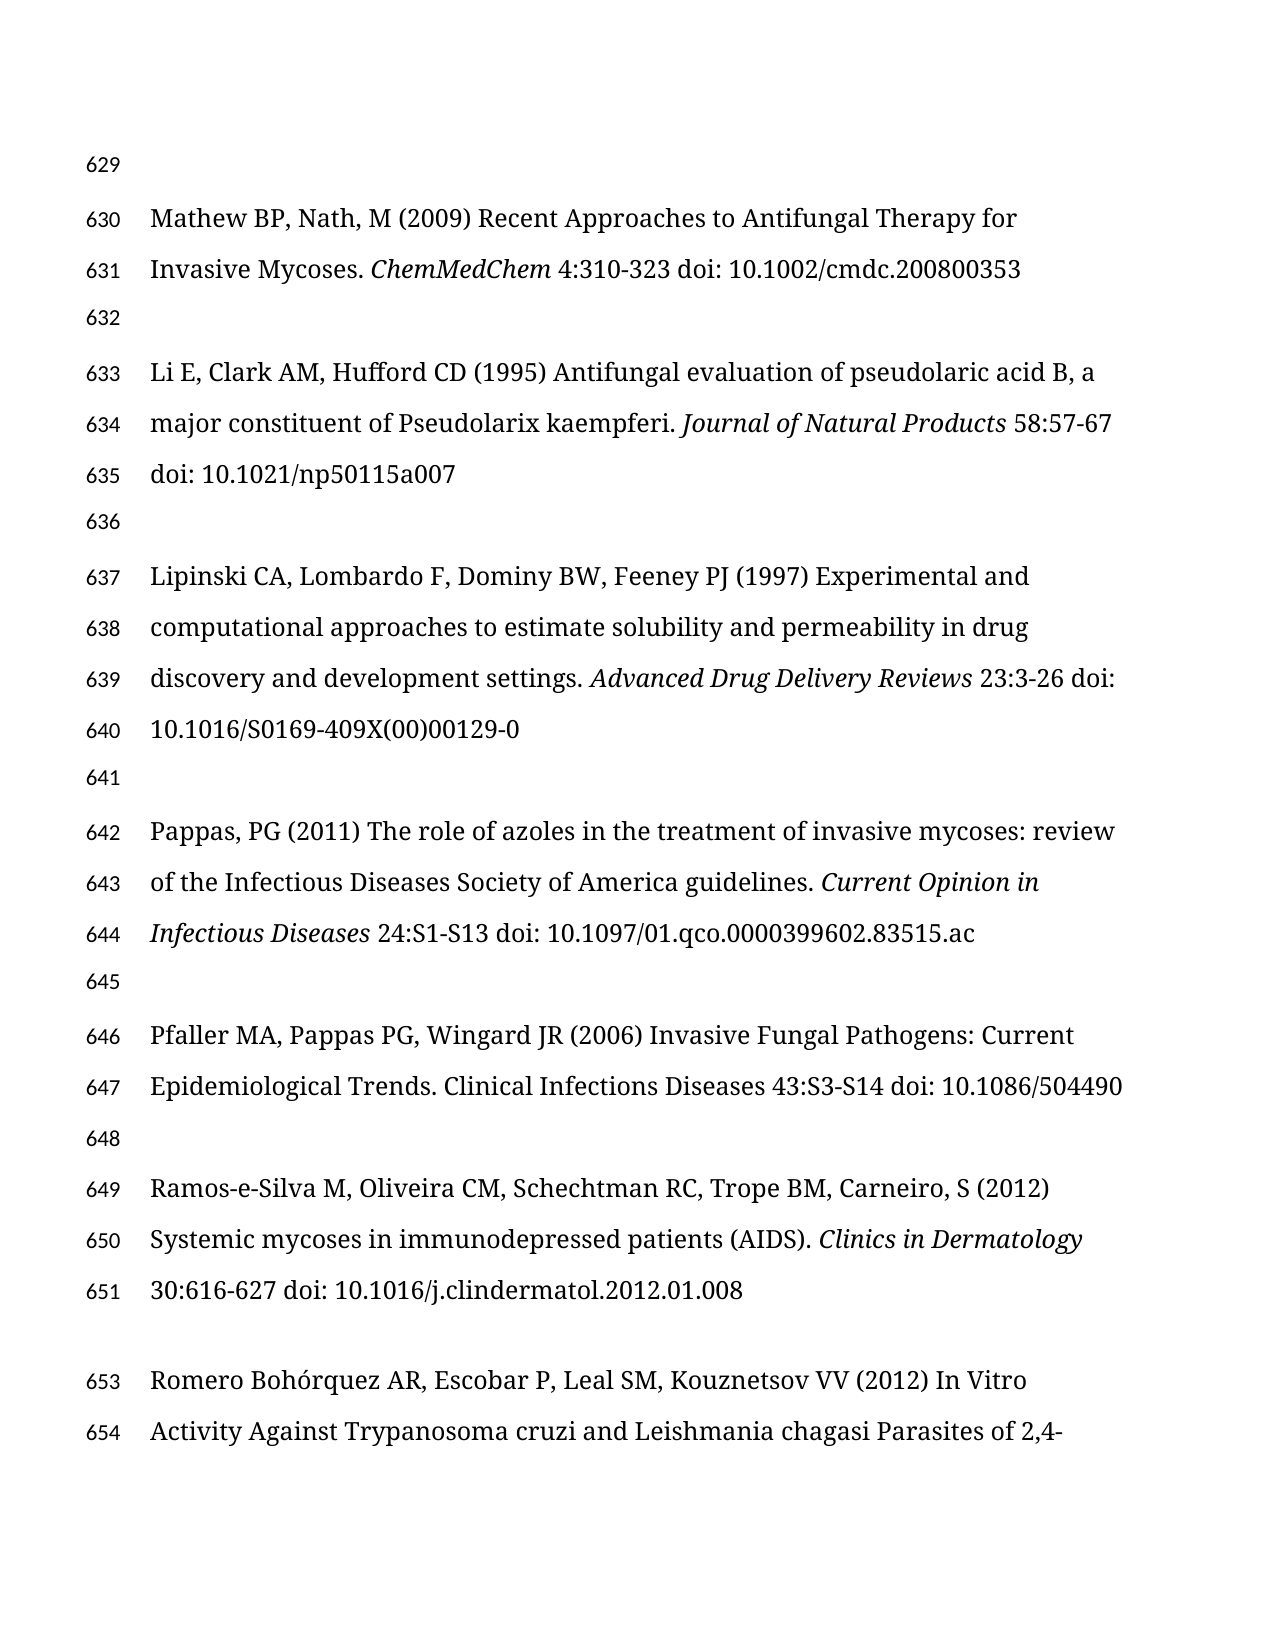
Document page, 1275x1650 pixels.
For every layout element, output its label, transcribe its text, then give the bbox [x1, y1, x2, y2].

text Mathew BP, Nath, M (2009) Recent Approaches to Antifungal Therapy for Invasive Mycoses. ChemMedChem 4:310-323 doi: 10.1002/cmdc.200800353 [150, 201, 1125, 286]
text Li E, Clark AM, Hufford CD (1995) Antifungal evaluation of pseudolaric acid B, a major constituent of Pseudolarix kaempferi. Journal of Natural Products 58:57-67 doi: 10.1021/np50115a007 [150, 354, 1125, 490]
text Pfaller MA, Pappas PG, Wingard JR (2006) Invasive Fungal Pathogens: Current Epidemiological Trends. Clinical Infections Diseases 43:S3-S14 doi: 10.1086/504490 [150, 1018, 1125, 1103]
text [150, 1363, 1125, 1448]
text Ramos-e-Silva M, Oliveira CM, Schechtman RC, Trope BM, Carneiro, S (2012) Systemic mycoses in immunodepressed patients (AIDS). Clinics in Dermatology 30:616-627 doi: 10.1016/j.clindermatol.2012.01.008 [150, 1120, 1125, 1349]
text Pappas, PG (2011) The role of azoles in the treatment of invasive mycoses: review of the Infectious Diseases Society of America guidelines. Current Opinion in Infectious Diseases 24:S1-S13 doi: 10.1097/01.qco.0000399602.83515.ac [150, 813, 1125, 950]
text Lipinski CA, Lombardo F, Dominy BW, Feeney PJ (1997) Experimental and computational approaches to estimate solubility and permeability in drug discovery and development settings. Advanced Drug Delivery Reviews 23:3-26 doi: 10.1016/S0169-409X(00)00129-0 [150, 558, 1125, 746]
